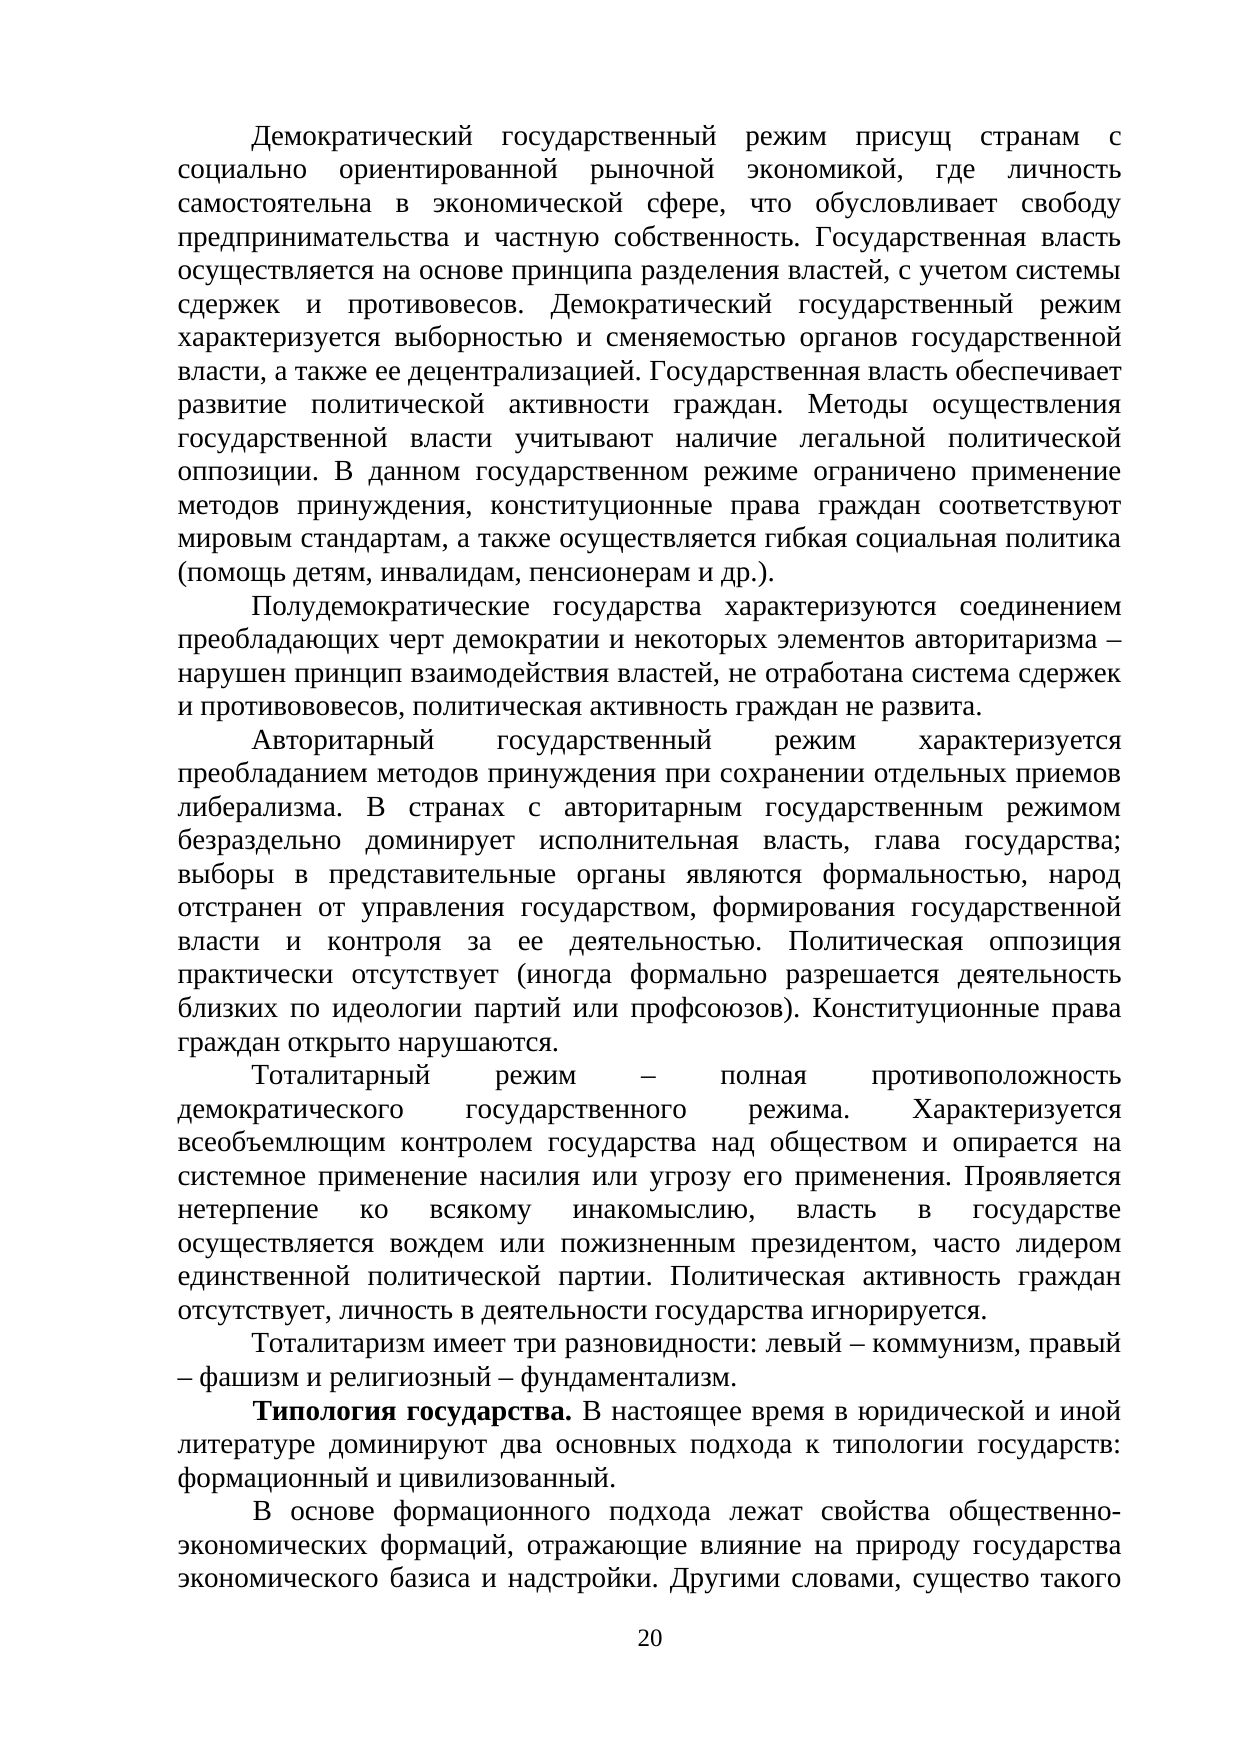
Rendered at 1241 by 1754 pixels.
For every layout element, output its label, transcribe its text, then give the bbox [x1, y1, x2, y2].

text Авторитарный государственный режим характеризуется преобладанием методов принуждения при сохранении отдельных приемов либерализма. В странах с авторитарным государственным режимом безраздельно доминирует исполнительная власть, глава государства; выборы в представительные органы являются формальностью, народ отстранен от управления государством, формирования государственной власти и контроля за ее деятельностью. Политическая оппозиция практически отсутствует (иногда формально разрешается деятельность близких по идеологии партий или профсоюзов). Конституционные права граждан открыто нарушаются. [177, 722, 1122, 1057]
text Тоталитарный режим – полная противоположность демократического государственного режима. Характеризуется всеобъемлющим контролем государства над обществом и опирается на системное применение насилия или угрозу его применения. Проявляется нетерпение ко всякому инакомыслию, власть в государстве осуществляется вождем или пожизненным президентом, часто лидером единственной политической партии. Политическая активность граждан отсутствует, личность в деятельности государства игнорируется. [177, 1057, 1122, 1326]
text Типология государства. В настоящее время в юридической и иной литературе доминируют два основных подхода к типологии государств: формационный и цивилизованный. [177, 1393, 1122, 1493]
text Полудемократические государства характеризуются соединением преобладающих черт демократии и некоторых элементов авторитаризма – нарушен принцип взаимодействия властей, не отработана система сдержек и противововесов, политическая активность граждан не развита. [177, 588, 1122, 722]
text Тоталитаризм имеет три разновидности: левый – коммунизм, правый – фашизм и религиозный – фундаментализм. [177, 1326, 1122, 1393]
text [177, 1493, 1122, 1594]
text Демократический государственный режим присущ странам с социально ориентированной рыночной экономикой, где личность самостоятельна в экономической сфере, что обусловливает свободу предпринимательства и частную собственность. Государственная власть осуществляется на основе принципа разделения властей, с учетом системы сдержек и противовесов. Демократический государственный режим характеризуется выборностью и сменяемостью органов государственной власти, а также ее децентрализацией. Государственная власть обеспечивает развитие политической активности граждан. Методы осуществления государственной власти учитывают наличие легальной политической оппозиции. В данном государственном режиме ограничено применение методов принуждения, конституционные права граждан соответствуют мировым стандартам, а также осуществляется гибкая социальная политика (помощь детям, инвалидам, пенсионерам и др.). [177, 118, 1122, 588]
